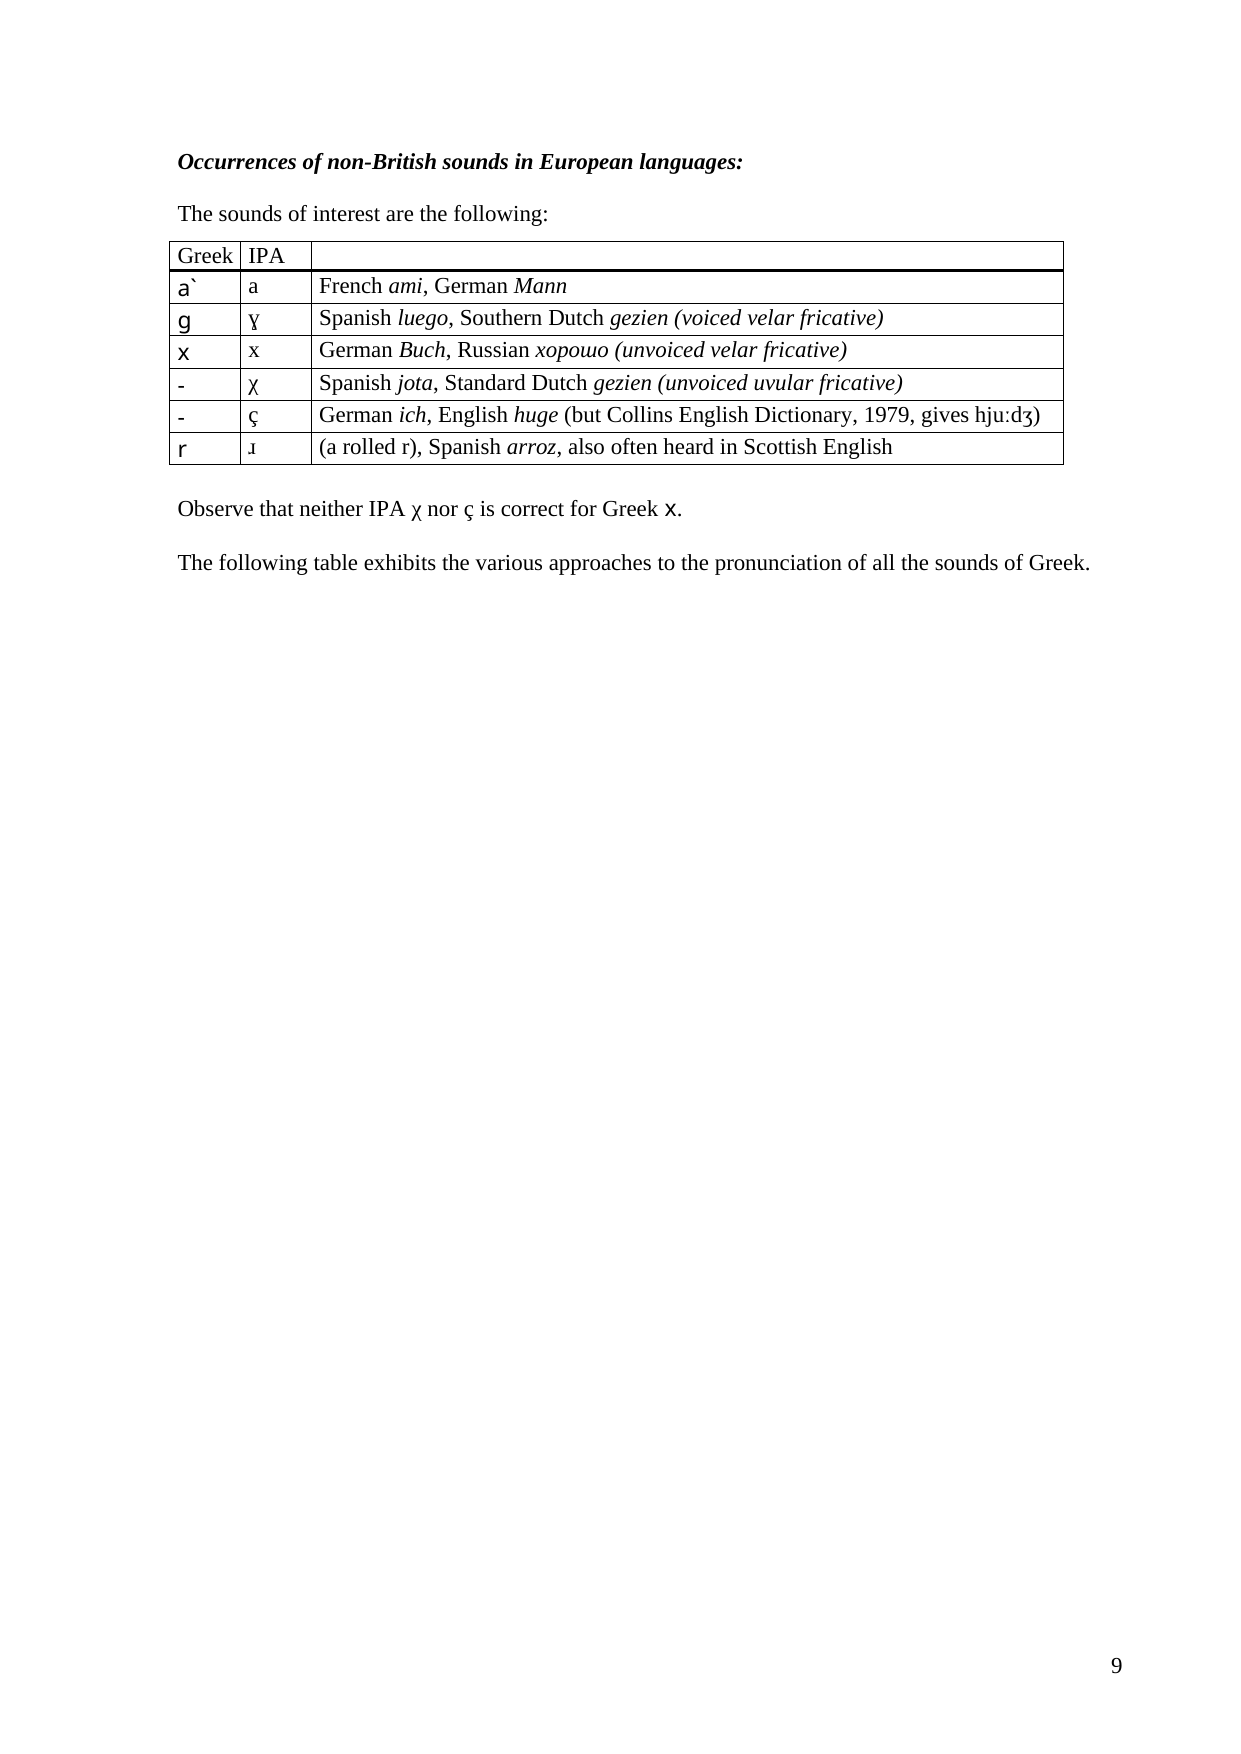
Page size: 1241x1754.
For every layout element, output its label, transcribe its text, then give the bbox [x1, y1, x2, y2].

table_cell German ich, English huge (but Collins English Dictionary, 1979, gives hjuːdʒ) [312, 401, 1063, 432]
table_cell German Buch, Russian хорошо (unvoiced velar fricative) [312, 336, 1063, 367]
table_cell (a rolled r), Spanish arroz, also often heard in Scottish English [312, 433, 1063, 464]
table_cell a [241, 272, 311, 303]
table_cell χ [241, 369, 311, 400]
text The following table exhibits the various approaches to the pronunciation of all the sounds of Greek. [177, 549, 1122, 576]
table_header IPA [241, 242, 311, 268]
table_cell French ami, German Mann [312, 272, 1063, 303]
table_cell x [170, 336, 240, 367]
table_cell ç [241, 401, 311, 432]
table_cell g [170, 304, 240, 335]
table_cell x [241, 336, 311, 367]
table_header [312, 242, 1063, 268]
table_cell - [170, 369, 240, 400]
table_cell - [170, 401, 240, 432]
table_cell ɹ [241, 433, 311, 464]
table_header Greek [170, 242, 240, 268]
table_cell r [170, 433, 240, 464]
text Observe that neither IPA χ nor ç is correct for Greek x. [177, 492, 1122, 523]
text Occurrences of non-British sounds in European languages: [177, 148, 1122, 174]
table_cell a` [170, 272, 240, 303]
table_cell ɣ [241, 304, 311, 335]
text The sounds of interest are the following: [177, 200, 1122, 227]
table_cell Spanish jota, Standard Dutch gezien (unvoiced uvular fricative) [312, 369, 1063, 400]
table_cell Spanish luego, Southern Dutch gezien (voiced velar fricative) [312, 304, 1063, 335]
